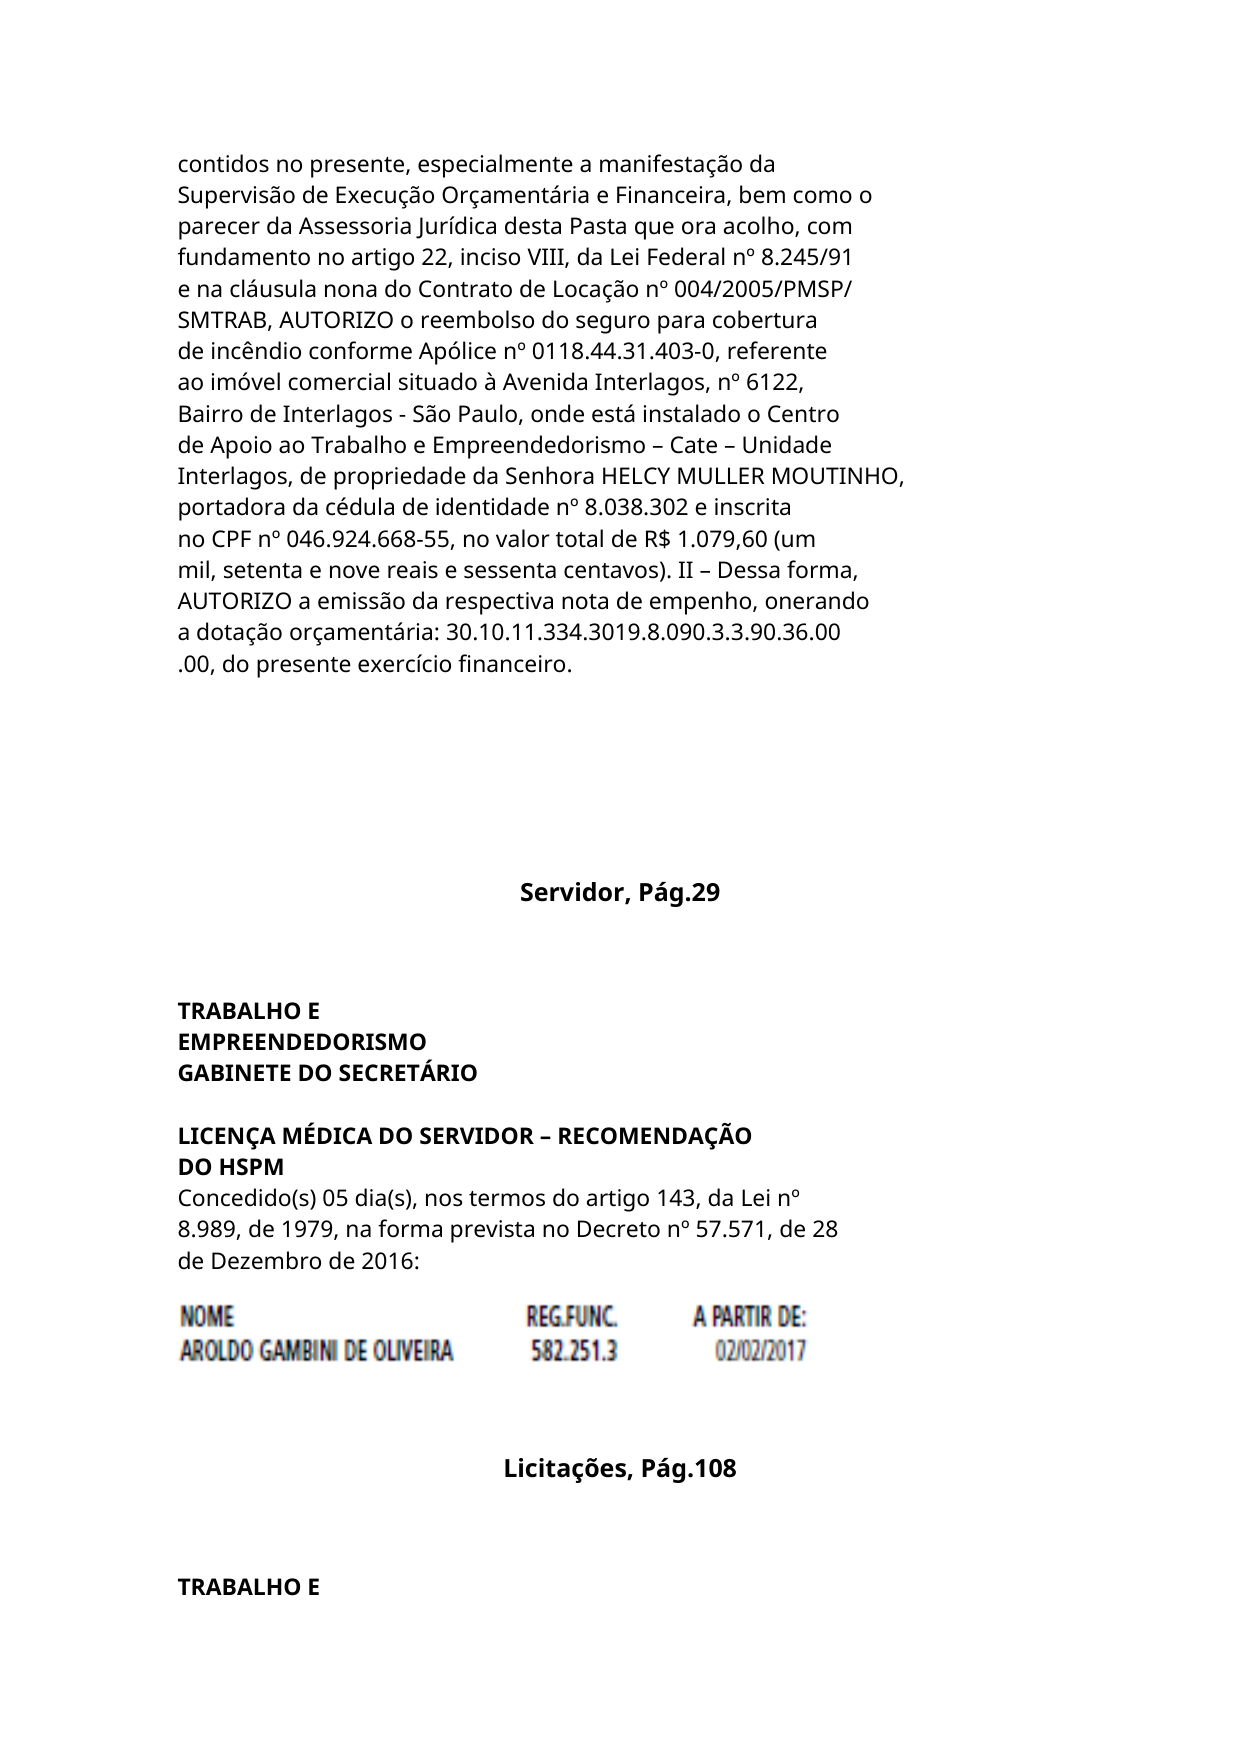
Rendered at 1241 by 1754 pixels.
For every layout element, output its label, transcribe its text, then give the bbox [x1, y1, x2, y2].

text e na cláusula nona do Contrato de Locação nº 004/2005/PMSP/ [177, 273, 1063, 304]
text portadora da cédula de identidade nº 8.038.302 e inscrita [177, 491, 1063, 523]
text SMTRAB, AUTORIZO o reembolso do seguro para cobertura [177, 304, 1063, 335]
text LICENÇA MÉDICA DO SERVIDOR – RECOMENDAÇÃO [177, 1120, 1063, 1151]
text TRABALHO E [177, 995, 1063, 1026]
text .00, do presente exercício financeiro. [177, 648, 1063, 679]
text GABINETE DO SECRETÁRIO [177, 1057, 1063, 1088]
text TRABALHO E [177, 1570, 1063, 1602]
text no CPF nº 046.924.668-55, no valor total de R$ 1.079,60 (um [177, 523, 1063, 554]
text de Apoio ao Trabalho e Empreendedorismo – Cate – Unidade [177, 429, 1063, 460]
text AUTORIZO a emissão da respectiva nota de empenho, onerando [177, 585, 1063, 616]
text parecer da Assessoria Jurídica desta Pasta que ora acolho, com [177, 210, 1063, 241]
text EMPREENDEDORISMO [177, 1026, 1063, 1057]
text Supervisão de Execução Orçamentária e Financeira, bem como o [177, 179, 1063, 210]
text 8.989, de 1979, na forma prevista no Decreto nº 57.571, de 28 [177, 1213, 1063, 1245]
text fundamento no artigo 22, inciso VIII, da Lei Federal nº 8.245/91 [177, 241, 1063, 273]
text Bairro de Interlagos - São Paulo, onde está instalado o Centro [177, 398, 1063, 429]
text mil, setenta e nove reais e sessenta centavos). II – Dessa forma, [177, 554, 1063, 585]
text Servidor, Pág.29 [177, 875, 1063, 909]
text contidos no presente, especialmente a manifestação da [177, 148, 1063, 179]
text a dotação orçamentária: 30.10.11.334.3019.8.090.3.3.90.36.00 [177, 616, 1063, 648]
text ao imóvel comercial situado à Avenida Interlagos, nº 6122, [177, 366, 1063, 398]
text Licitações, Pág.108 [177, 1450, 1063, 1484]
text de incêndio conforme Apólice nº 0118.44.31.403-0, referente [177, 335, 1063, 366]
text Concedido(s) 05 dia(s), nos termos do artigo 143, da Lei nº [177, 1182, 1063, 1213]
text DO HSPM [177, 1151, 1063, 1182]
text Interlagos, de propriedade da Senhora HELCY MULLER MOUTINHO, [177, 460, 1063, 491]
text de Dezembro de 2016: [177, 1245, 1063, 1276]
